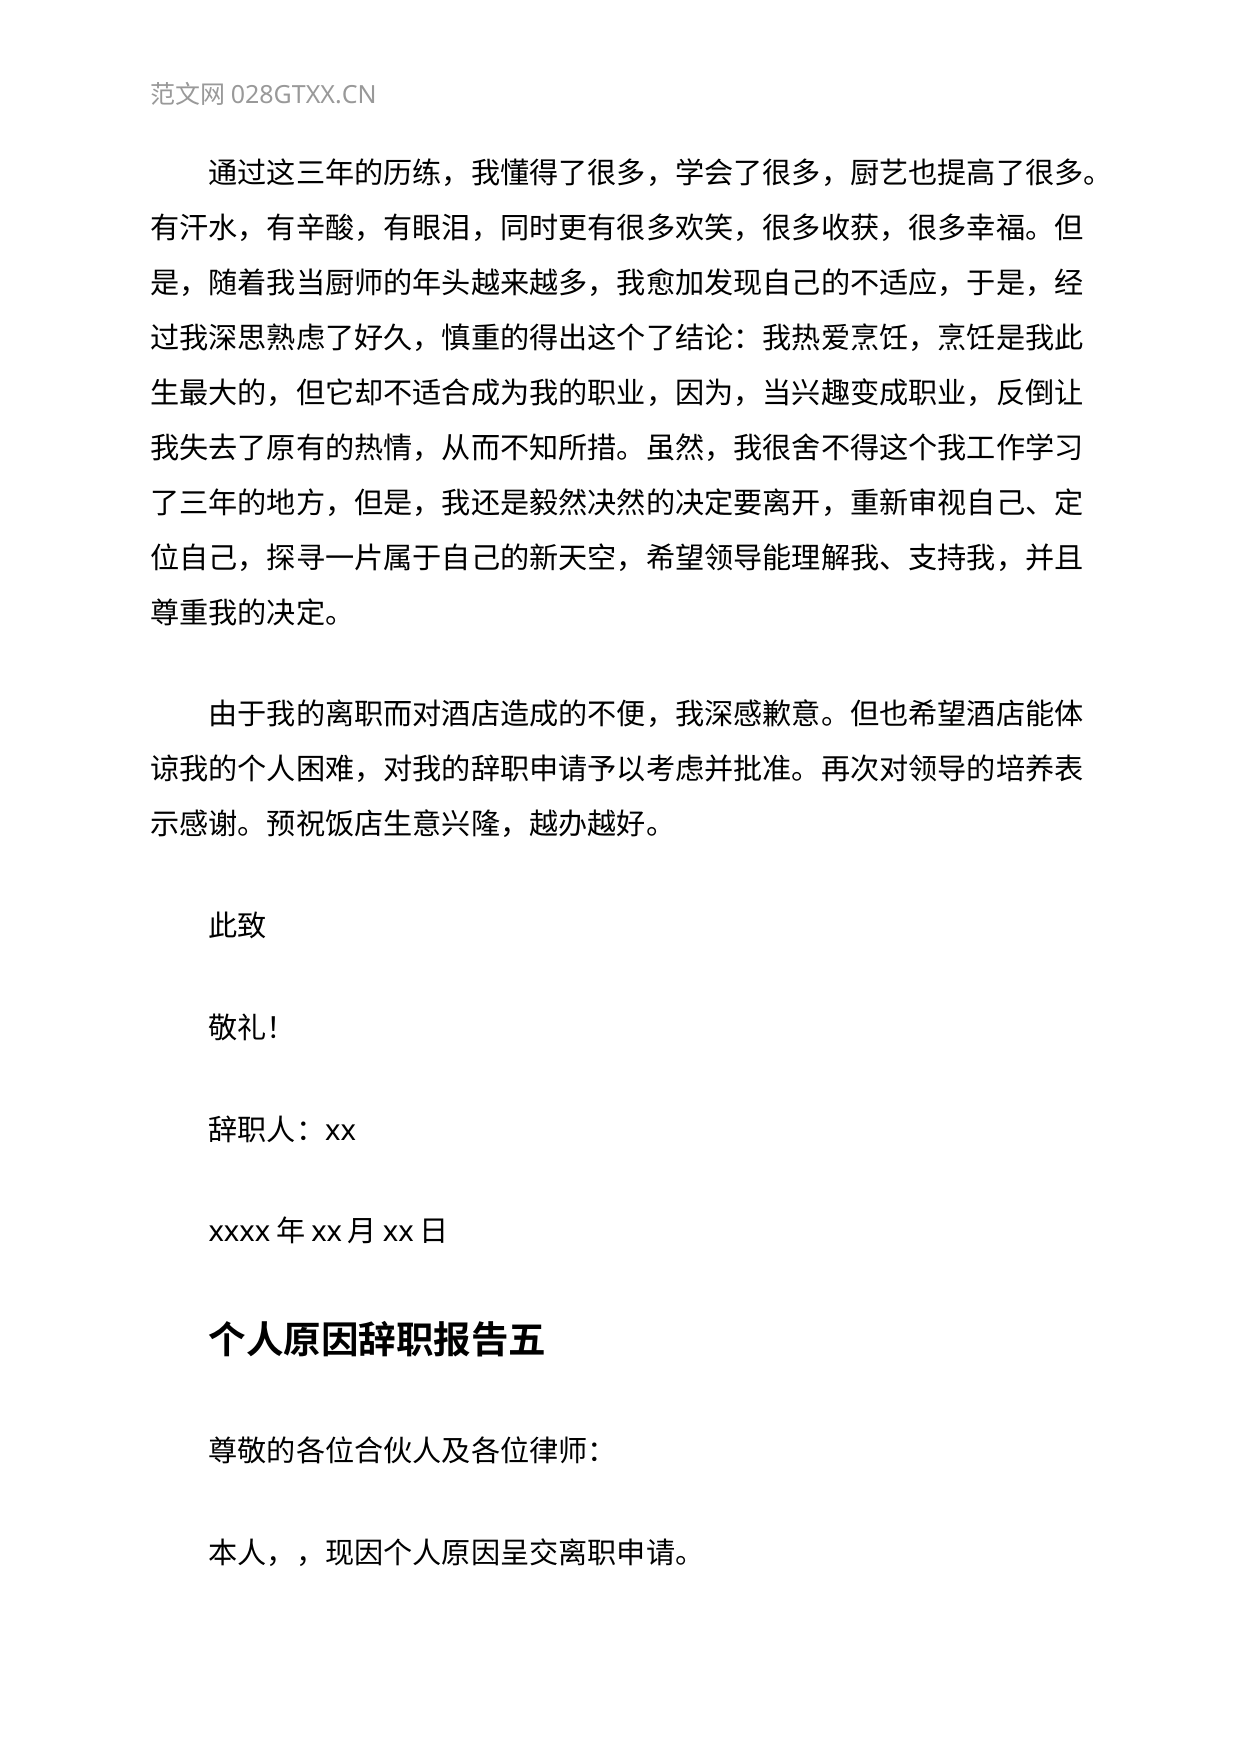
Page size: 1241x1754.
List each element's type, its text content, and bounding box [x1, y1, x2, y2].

text 此致 [150, 902, 1090, 945]
text 通过这三年的历练，我懂得了很多，学会了很多，厨艺也提高了很多。有汗水，有辛酸，有眼泪，同时更有很多欢笑，很多收获，很多幸福。但是，随着我当厨师的年头越来越多，我愈加发现自己的不适应，于是，经过我深思熟虑了好久，慎重的得出这个了结论：我热爱烹饪，烹饪是我此生最大的，但它却不适合成为我的职业，因为，当兴趣变成职业，反倒让我失去了原有的热情，从而不知所措。虽然，我很舍不得这个我工作学习了三年的地方，但是，我还是毅然决然的决定要离开，重新审视自己、定位自己，探寻一片属于自己的新天空，希望领导能理解我、支持我，并且尊重我的决定。 [150, 150, 1090, 631]
text 敬礼！ [150, 1004, 1090, 1047]
text 尊敬的各位合伙人及各位律师： [150, 1427, 1090, 1470]
text xxxx年xx月xx日 [150, 1208, 1090, 1250]
text 辞职人：xx [150, 1106, 1090, 1148]
text 由于我的离职而对酒店造成的不便，我深感歉意。但也希望酒店能体谅我的个人困难，对我的辞职申请予以考虑并批准。再次对领导的培养表示感谢。预祝饭店生意兴隆，越办越好。 [150, 691, 1090, 843]
text 个人原因辞职报告五 [150, 1310, 1090, 1364]
text 本人，，现因个人原因呈交离职申请。 [150, 1529, 1090, 1571]
